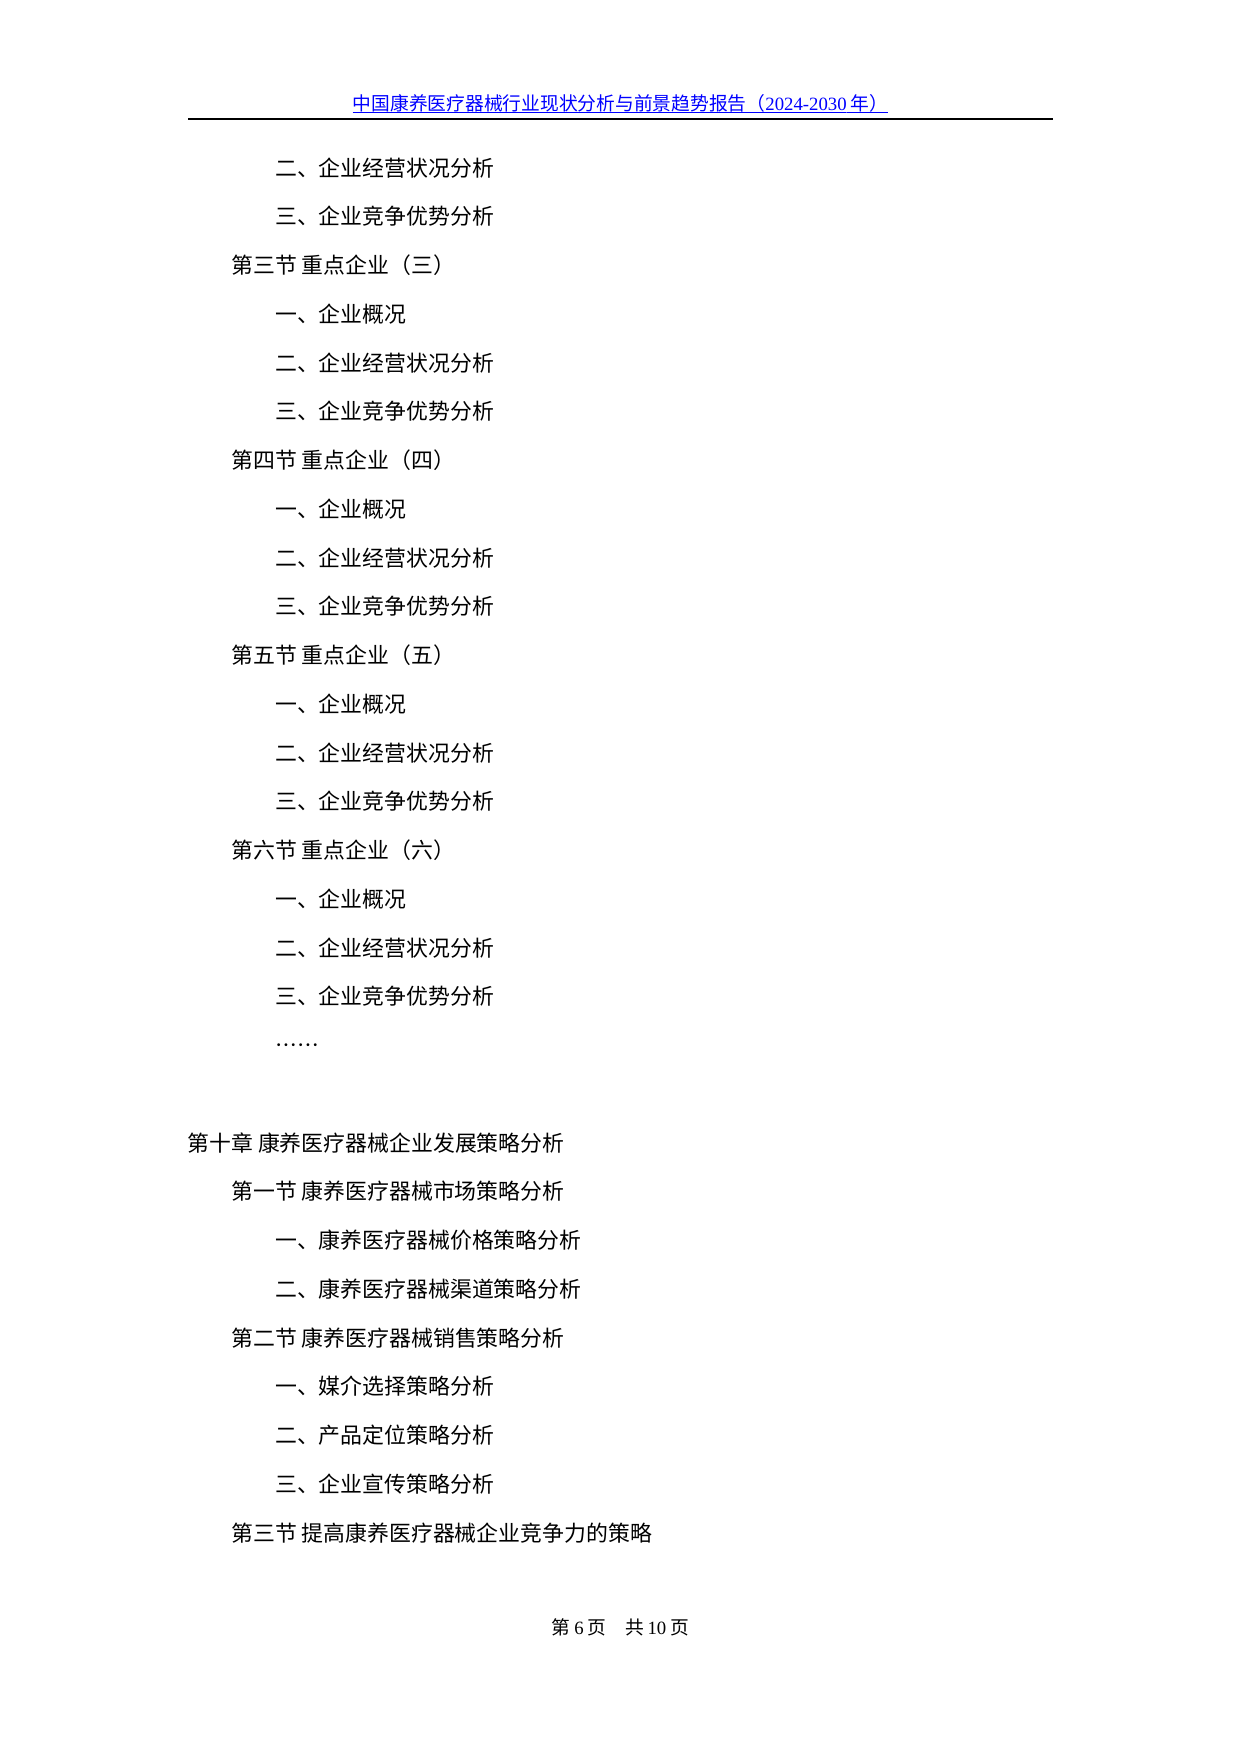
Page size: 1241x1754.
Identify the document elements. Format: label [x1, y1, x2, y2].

text [187, 150, 1053, 1548]
